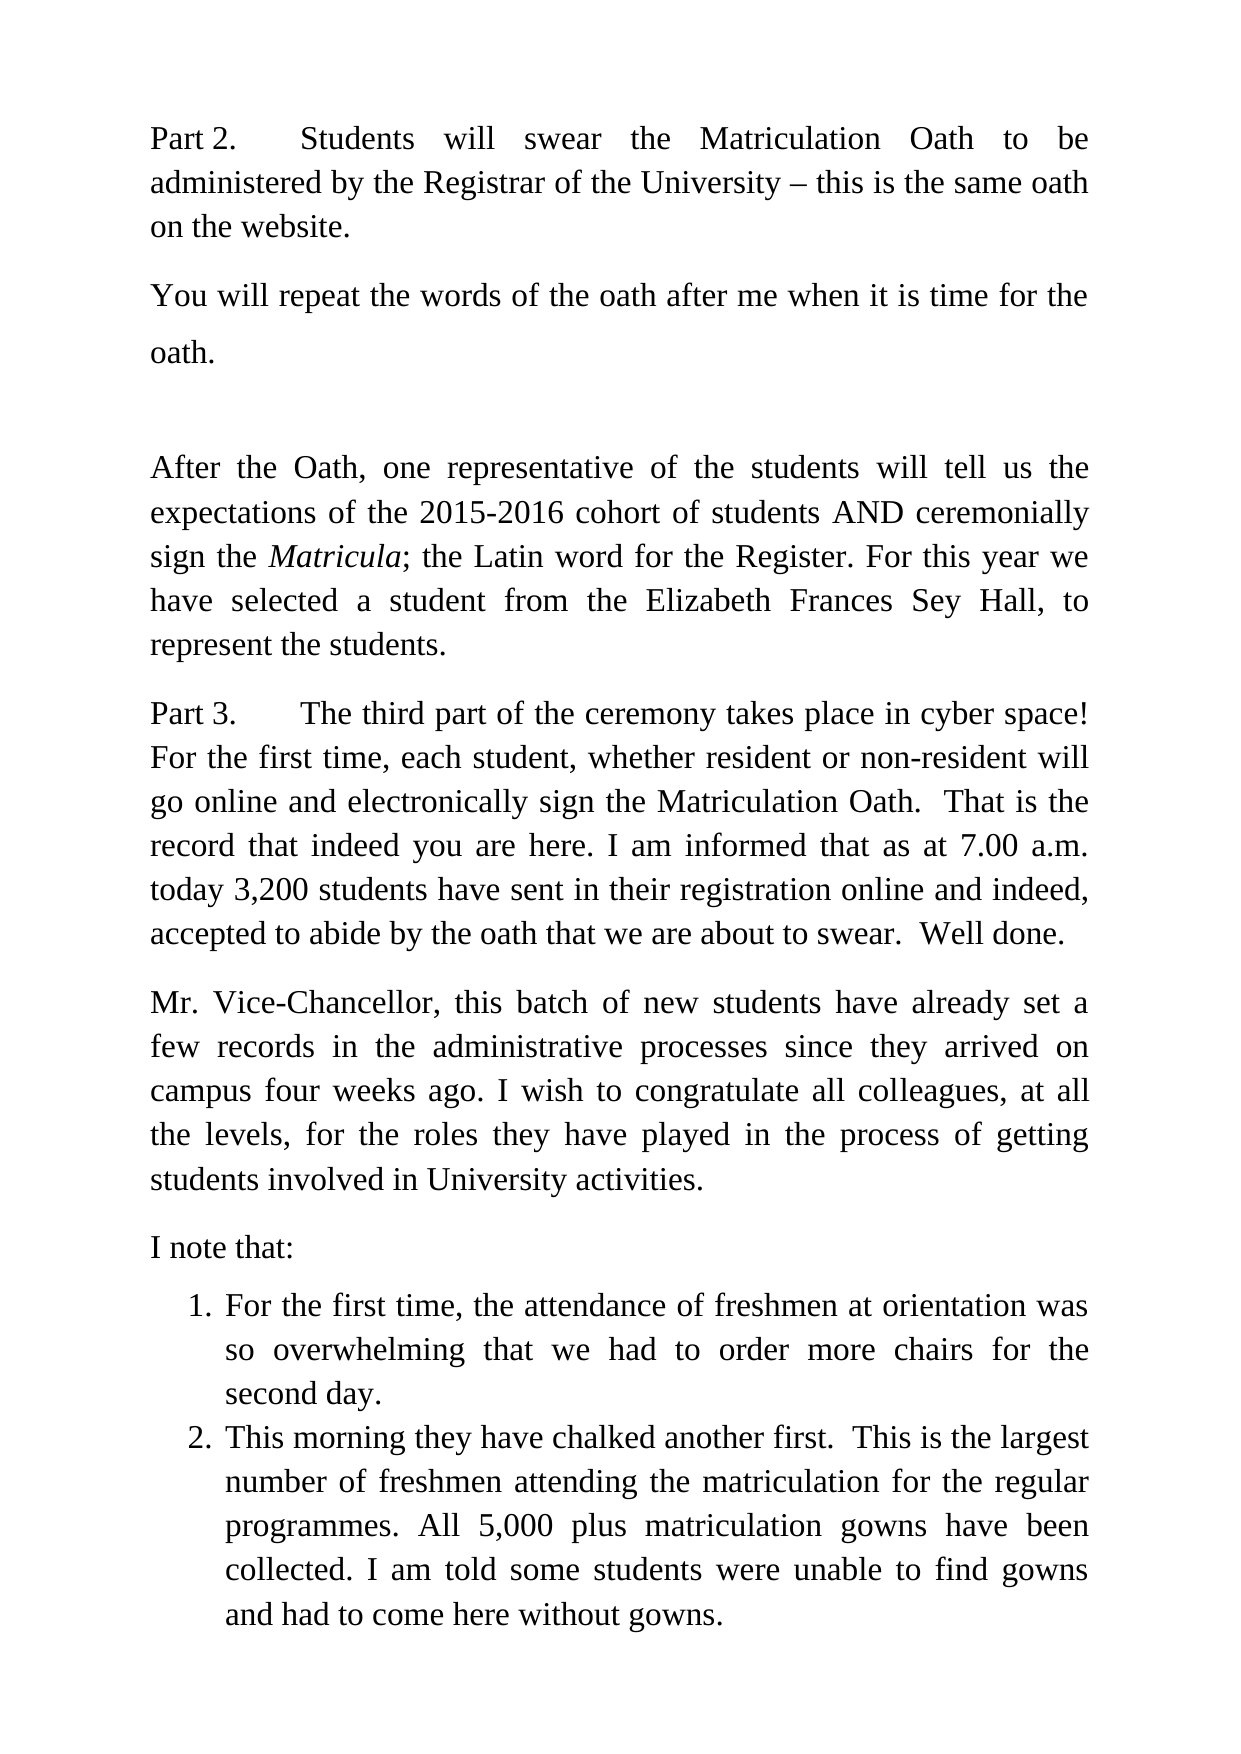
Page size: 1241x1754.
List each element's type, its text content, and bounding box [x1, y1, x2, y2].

text Part 2. Students will swear the Matriculation Oath to be administered by the Registrar of the University – this is the same oath on the website. [150, 118, 1090, 244]
text After the Oath, one representative of the students will tell us the expectations of the 2015-2016 cohort of students AND ceremonially sign the Matricula; the Latin word for the Register. For this year we have selected a student from the Elizabeth Frances Sey Hall, to represent the students. [150, 448, 1090, 662]
text Mr. Vice-Chancellor, this batch of new students have already set a few records in the administrative processes since they arrived on campus four weeks ago. I wish to congratulate all colleagues, at all the levels, for the roles they have played in the process of getting students involved in University activities. [150, 982, 1090, 1197]
text You will repeat the words of the oath after me when it is time for the oath. [150, 275, 1090, 371]
list For the first time, the attendance of freshmen at orientation was so overwhelming that we had to order more chairs for the second day. [187, 1285, 1090, 1412]
list This morning they have chalked another first. This is the largest number of freshmen attending the matriculation for the regular programmes. All 5,000 plus matriculation gowns have been collected. I am told some students were unable to find gowns and had to come here without gowns. [187, 1417, 1090, 1632]
text I note that: [150, 1228, 1090, 1266]
text Part 3. The third part of the ceremony takes place in cyber space! For the first time, each student, whether resident or non-resident will go online and electronically sign the Matriculation Oath. That is the record that indeed you are here. I am informed that as at 7.00 a.m. today 3,200 students have sent in their registration online and indeed, accepted to abide by the oath that we are about to swear. Well done. [150, 693, 1090, 952]
